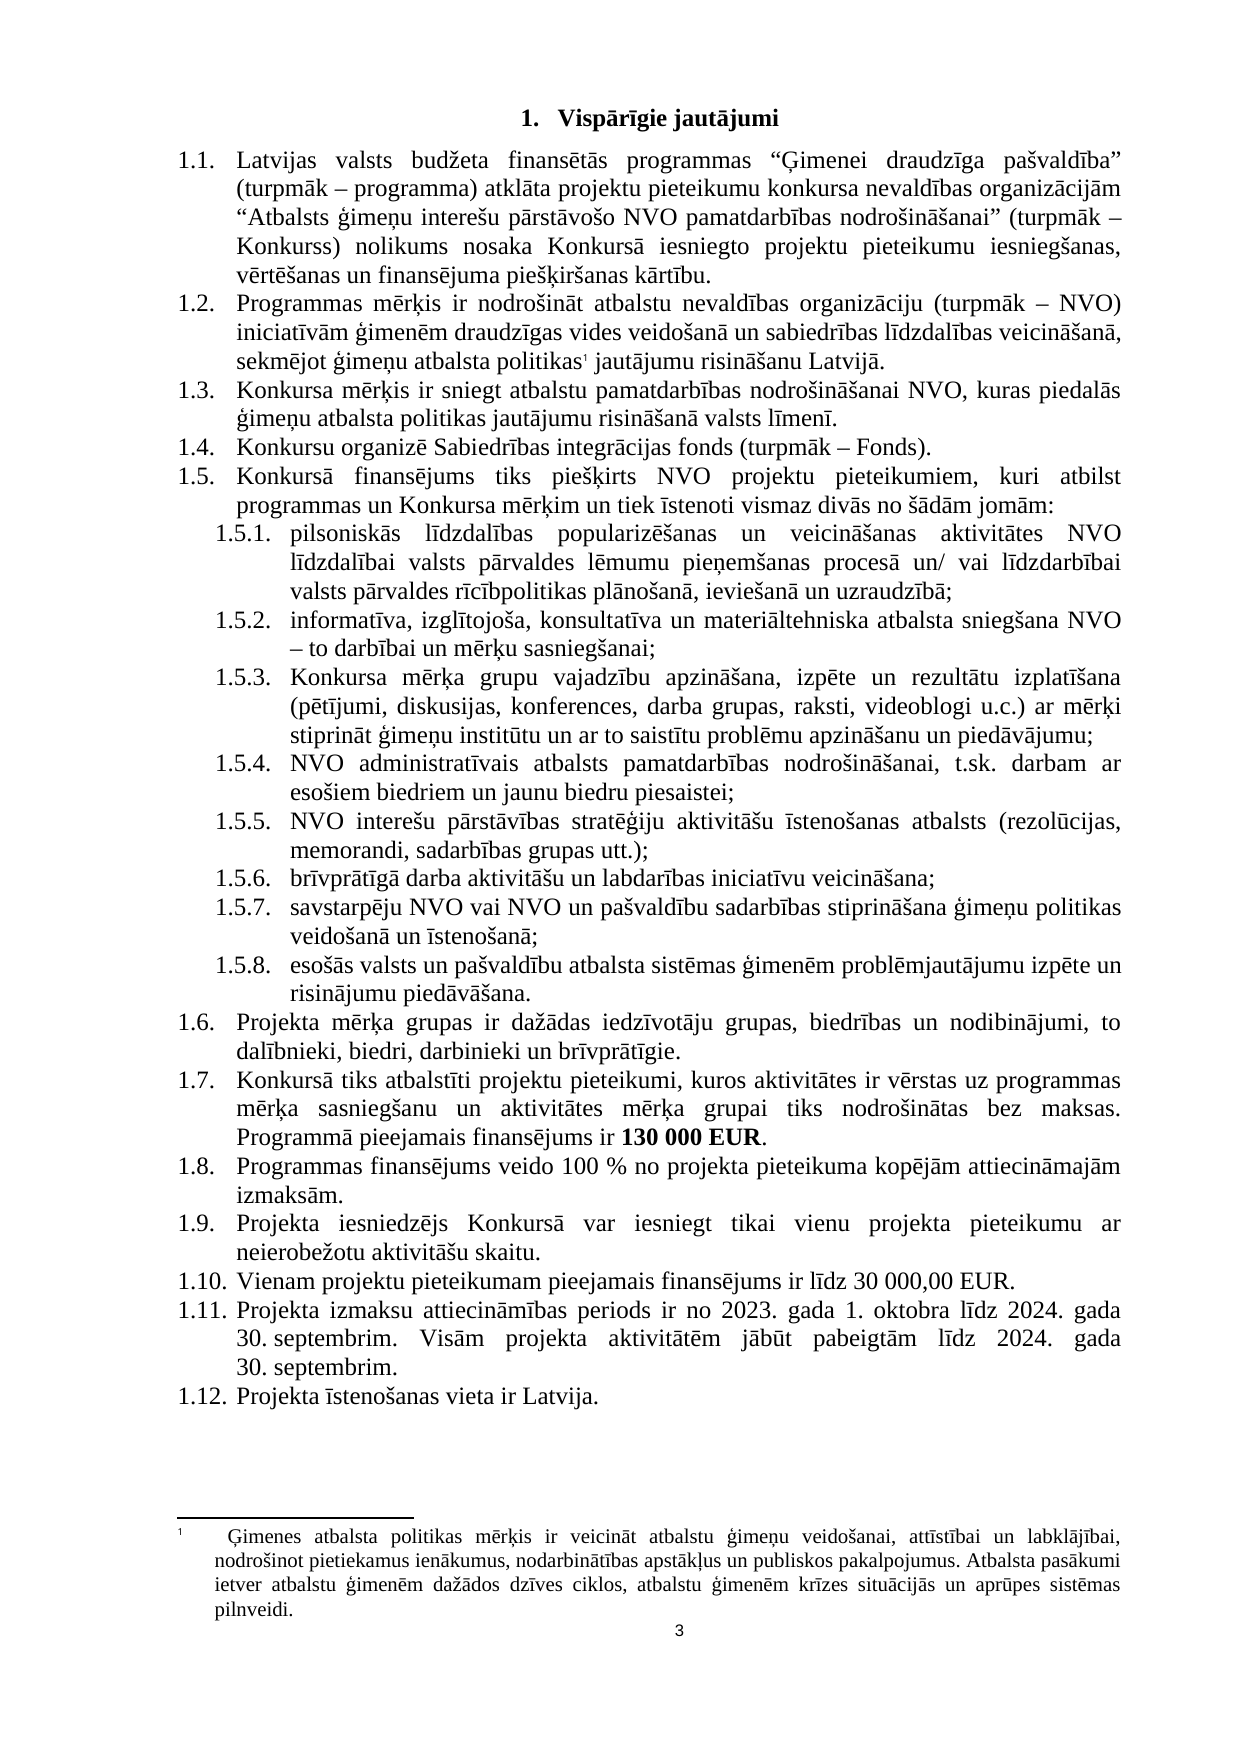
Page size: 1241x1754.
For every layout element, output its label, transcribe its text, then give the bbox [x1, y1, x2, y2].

list NVO administratīvais atbalsts pamatdarbības nodrošināšanai, t.sk. darbam ar esošiem biedriem un jaunu biedru piesaistei; [215, 748, 1122, 806]
subtitle savstarpēju NVO vai NVO un pašvaldību sadarbības stiprināšana ģimeņu politikas veidošanā un īstenošanā; [215, 892, 1122, 950]
list NVO interešu pārstāvības stratēģiju aktivitāšu īstenošanas atbalsts (rezolūcijas, memorandi, sadarbības grupas utt.); [215, 806, 1122, 863]
list informatīva, izglītojoša, konsultatīva un materiāltehniska atbalsta sniegšana NVO – to darbībai un mērķu sasniegšanai; [215, 605, 1122, 662]
subtitle Projekta izmaksu attiecināmības periods ir no 2023. gada 1. oktobra līdz 2024. gada 30. septembrim. Visām projekta aktivitātēm jābūt pabeigtām līdz 2024. gada 30. septembrim. [177, 1295, 1122, 1381]
subtitle Konkursā tiks atbalstīti projektu pieteikumi, kuros aktivitātes ir vērstas uz programmas mērķa sasniegšanu un aktivitātes mērķa grupai tiks nodrošinātas bez maksas. Programmā pieejamais finansējums ir 130 000 EUR. [177, 1065, 1122, 1151]
subtitle Konkursā finansējums tiks piešķirts NVO projektu pieteikumiem, kuri atbilst programmas un Konkursa mērķim un tiek īstenoti vismaz divās no šādām jomām: [177, 461, 1122, 518]
subtitle Programmas mērķis ir nodrošināt atbalstu nevaldības organizāciju (turpmāk – NVO) iniciatīvām ģimenēm draudzīgas vides veidošanā un sabiedrības līdzdalības veicināšanā, sekmējot ģimeņu atbalsta politikas jautājumu risināšanu Latvijā. [177, 288, 1122, 375]
subtitle Konkursa mērķis ir sniegt atbalstu pamatdarbības nodrošināšanai NVO, kuras piedalās ģimeņu atbalsta politikas jautājumu risināšanā valsts līmenī. [177, 375, 1122, 432]
subtitle esošās valsts un pašvaldību atbalsta sistēmas ģimenēm problēmjautājumu izpēte un risinājumu piedāvāšana. [215, 950, 1122, 1007]
subtitle Vispārīgie jautājumi [177, 103, 1122, 132]
subtitle Programmas finansējums veido 100 % no projekta pieteikuma kopējām attiecināmajām izmaksām. [177, 1151, 1122, 1208]
subtitle Konkursu organizē Sabiedrības integrācijas fonds (turpmāk – Fonds). [177, 432, 1122, 461]
subtitle brīvprātīgā darba aktivitāšu un labdarības iniciatīvu veicināšana; [215, 863, 1122, 892]
subtitle Latvijas valsts budžeta finansētās programmas “Ģimenei draudzīga pašvaldība” (turpmāk – programma) atklāta projektu pieteikumu konkursa nevaldības organizācijām “Atbalsts ģimeņu interešu pārstāvošo NVO pamatdarbības nodrošināšanai” (turpmāk – Konkurss) nolikums nosaka Konkursā iesniegto projektu pieteikumu iesniegšanas, vērtēšanas un finansējuma piešķiršanas kārtību. [177, 145, 1122, 288]
subtitle Projekta mērķa grupas ir dažādas iedzīvotāju grupas, biedrības un nodibinājumi, to dalībnieki, biedri, darbinieki un brīvprātīgie. [177, 1007, 1122, 1065]
subtitle Projekta iesniedzējs Konkursā var iesniegt tikai vienu projekta pieteikumu ar neierobežotu aktivitāšu skaitu. [177, 1208, 1122, 1266]
list Konkursa mērķa grupu vajadzību apzināšana, izpēte un rezultātu izplatīšana (pētījumi, diskusijas, konferences, darba grupas, raksti, videoblogi u.c.) ar mērķi stiprināt ģimeņu institūtu un ar to saistītu problēmu apzināšanu un piedāvājumu; [215, 662, 1122, 748]
subtitle Projekta īstenošanas vieta ir Latvija. [177, 1381, 1122, 1410]
subtitle Vienam projektu pieteikumam pieejamais finansējums ir līdz 30 000,00 EUR. [177, 1266, 1122, 1295]
list pilsoniskās līdzdalības popularizēšanas un veicināšanas aktivitātes NVO līdzdalībai valsts pārvaldes lēmumu pieņemšanas procesā un/ vai līdzdarbībai valsts pārvaldes rīcībpolitikas plānošanā, ieviešanā un uzraudzībā; [215, 518, 1122, 605]
